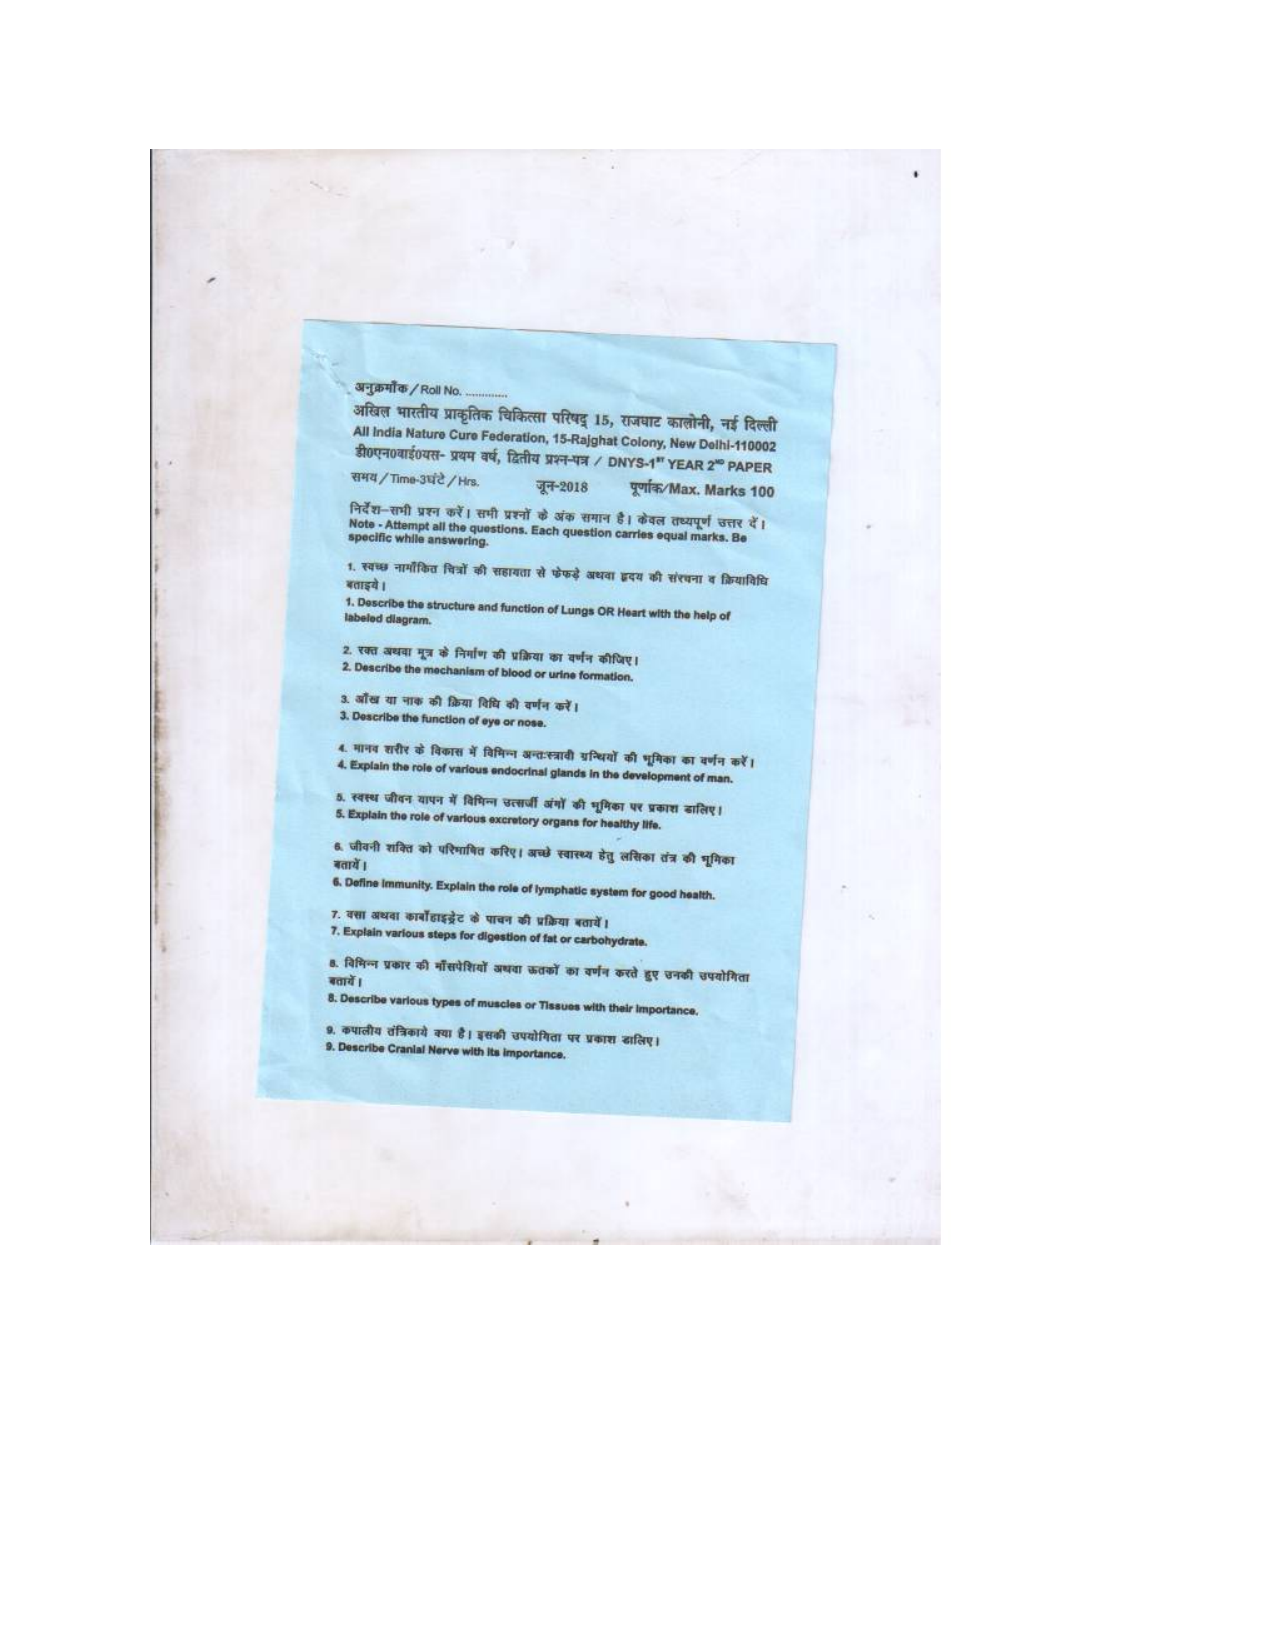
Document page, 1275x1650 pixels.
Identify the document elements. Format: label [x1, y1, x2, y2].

picture [150, 149, 951, 1245]
